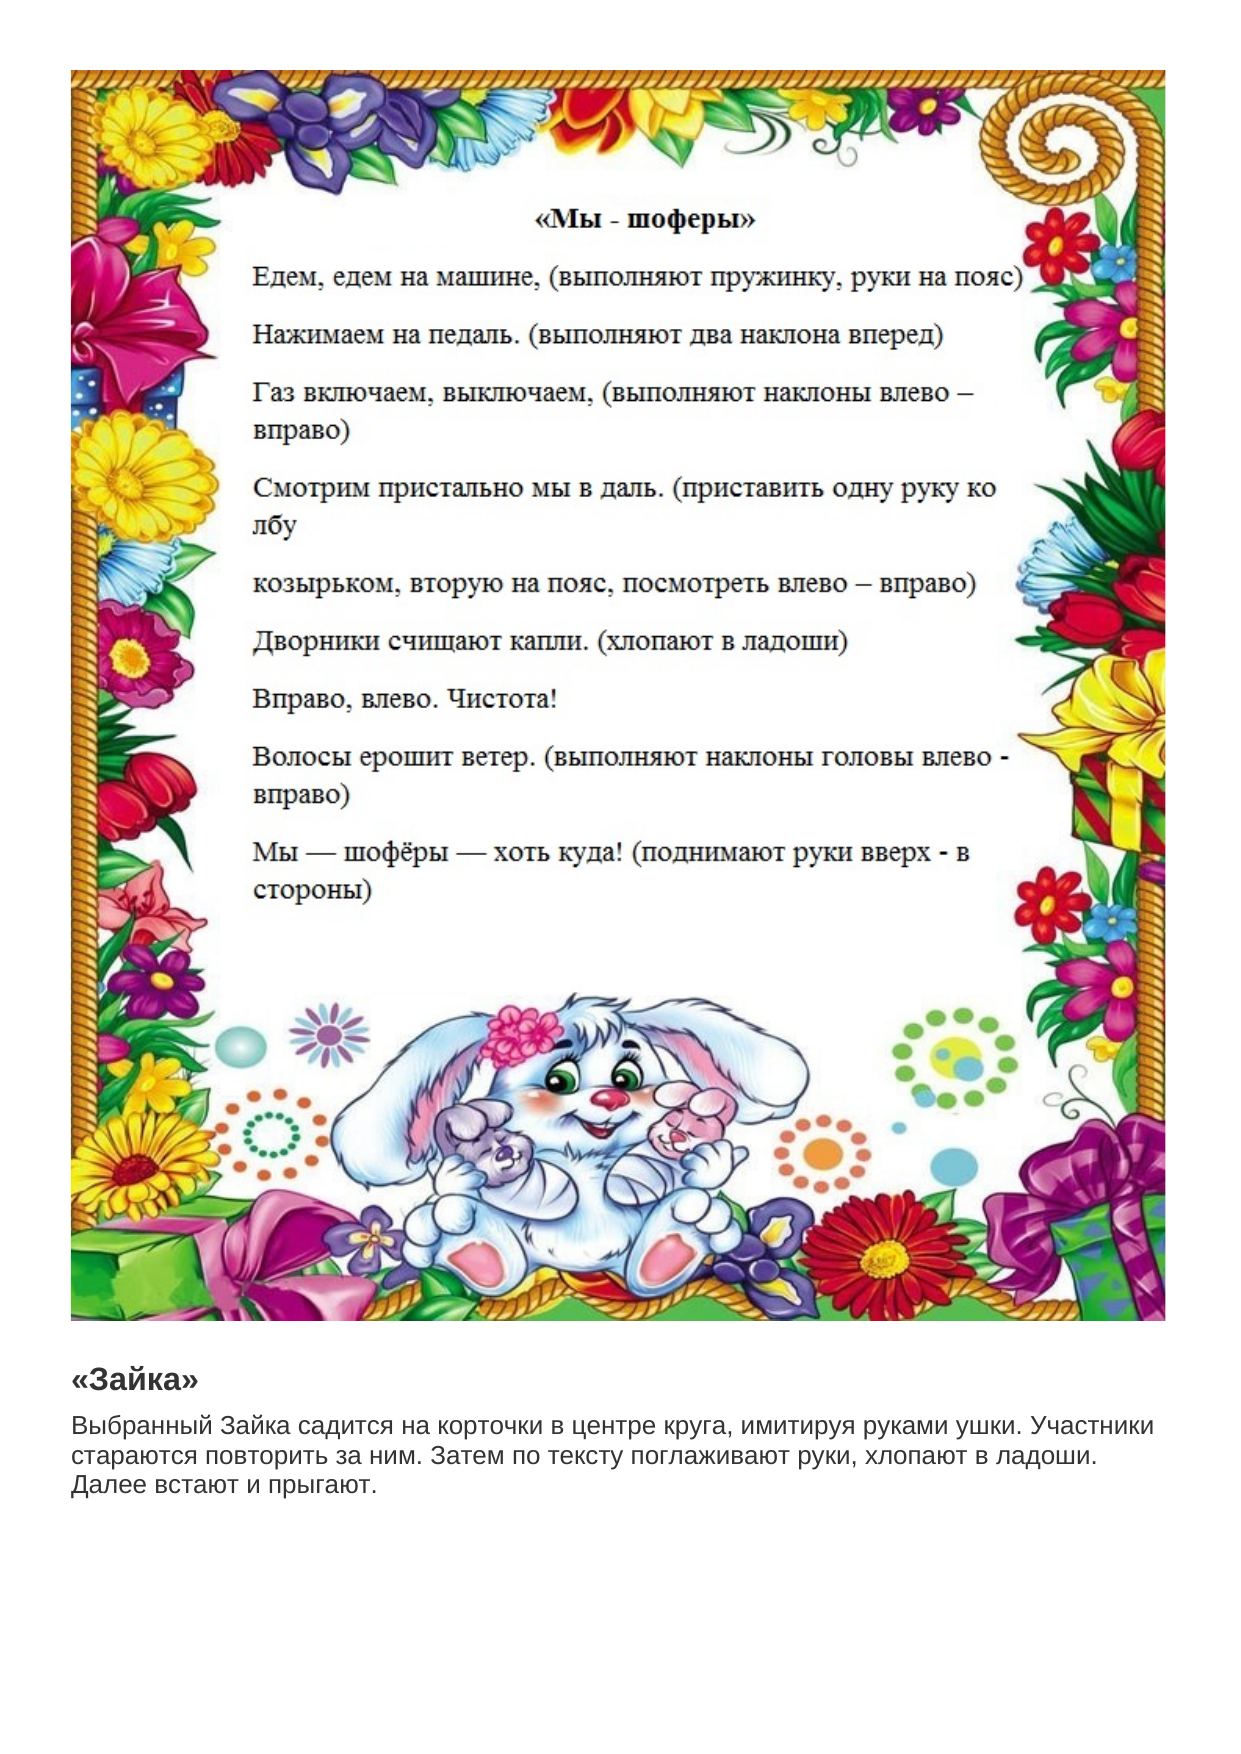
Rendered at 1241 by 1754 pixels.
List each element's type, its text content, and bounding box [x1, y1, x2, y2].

subtitle «Зайка» [71, 1360, 1169, 1397]
picture [70, 70, 1166, 1321]
text Выбранный Зайка садится на корточки в центре круга, имитируя руками ушки. Участники стараются повторить за ним. Затем по тексту поглаживают руки, хлопают в ладоши. Далее встают и прыгают. [71, 1410, 1169, 1499]
